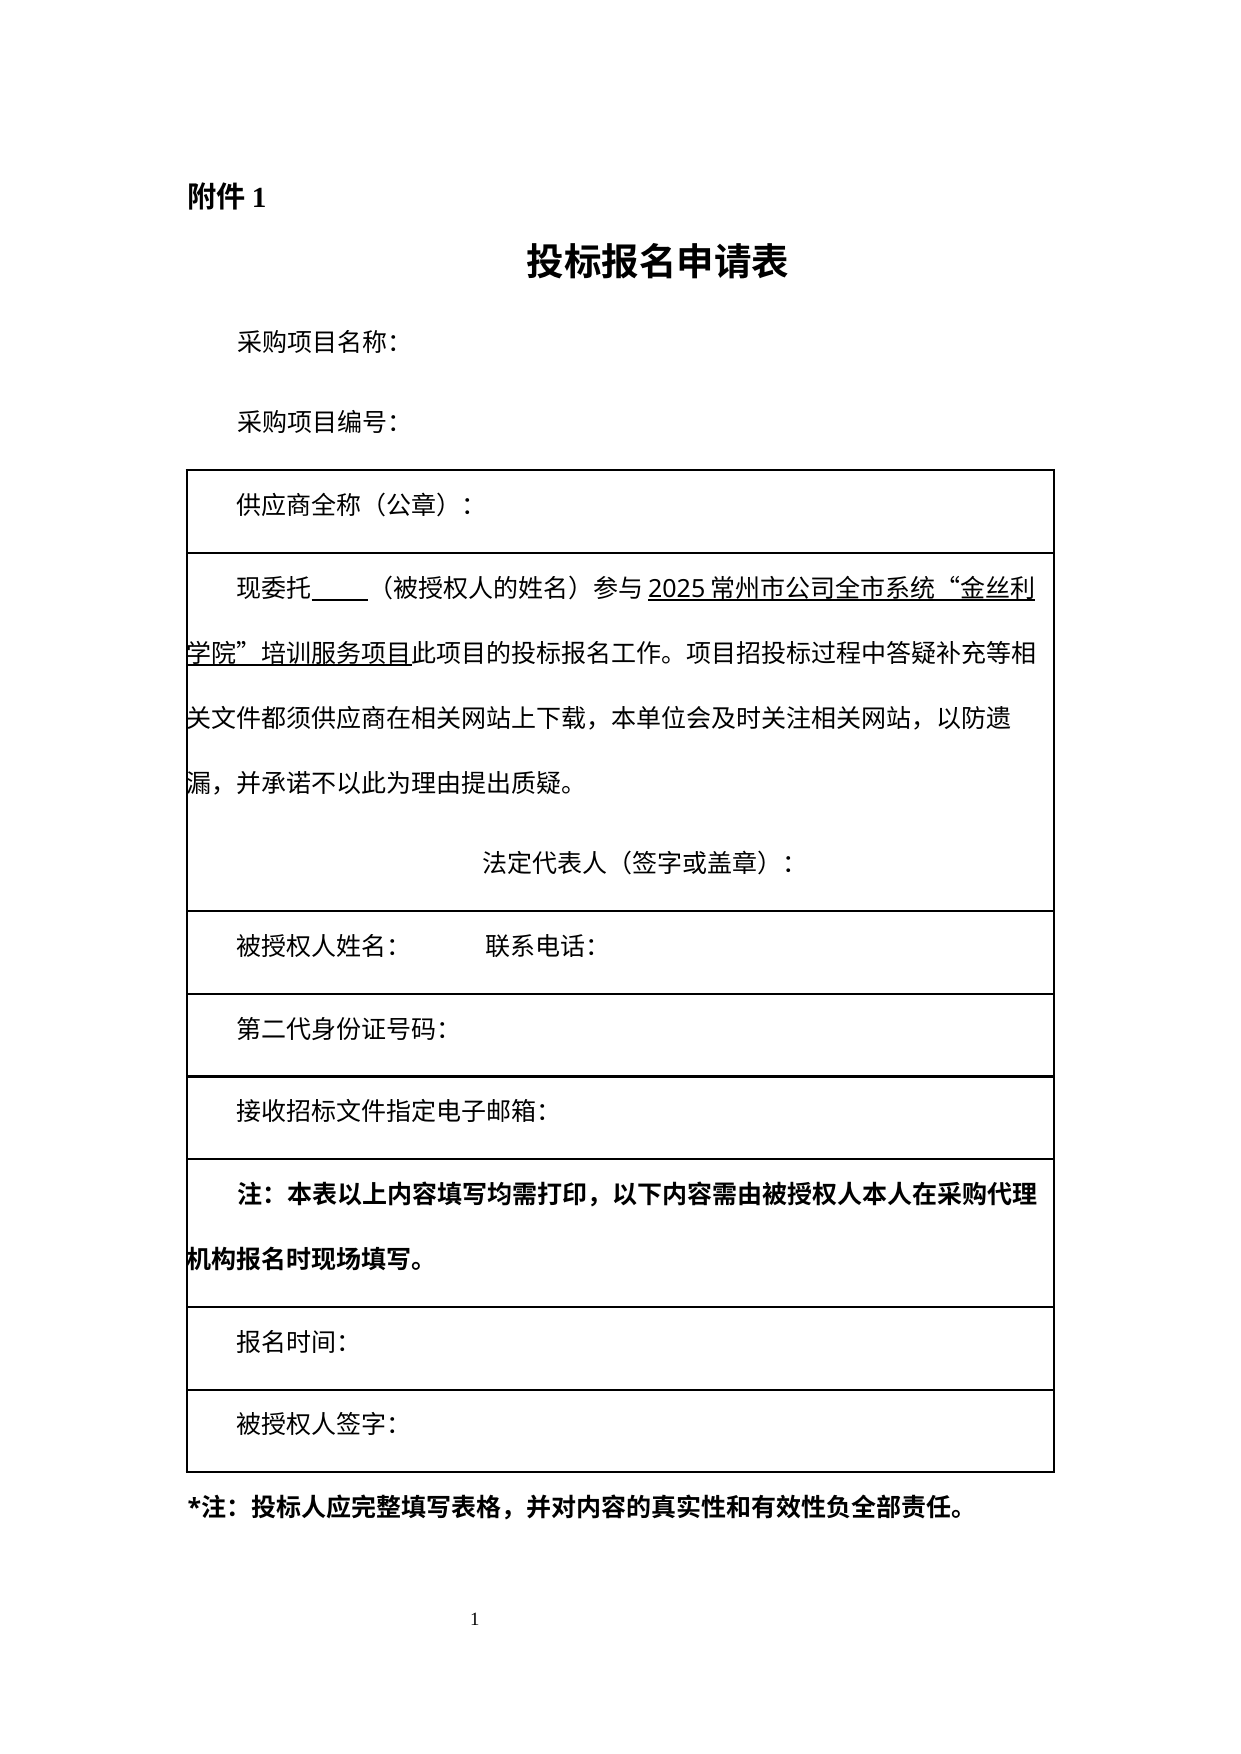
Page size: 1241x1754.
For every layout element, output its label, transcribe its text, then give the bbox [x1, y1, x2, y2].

table_cell 现委托 （被授权人的姓名）参与2025常州市公司全市系统“金丝利学院”培训服务项目此项目的投标报名工作。项目招投标过程中答疑补充等相关文件都须供应商在相关网站上下载，本单位会及时关注相关网站，以防遗漏，并承诺不以此为理由提出质疑。 法定代表人（签字或盖章）： [188, 554, 1053, 910]
table_header 供应商全称（公章）： [188, 471, 1053, 552]
text 附件1 [187, 162, 1053, 227]
table_cell 注：本表以上内容填写均需打印，以下内容需由被授权人本人在采购代理机构报名时现场填写。 [188, 1160, 1053, 1306]
table_cell 被授权人姓名： 联系电话： [188, 912, 1053, 993]
table_cell 被授权人签字： [188, 1391, 1053, 1471]
table_cell 第二代身份证号码： [188, 995, 1053, 1075]
table_cell 接收招标文件指定电子邮箱： [188, 1078, 1053, 1158]
text 采购项目名称： [187, 308, 1053, 373]
text 投标报名申请表 [187, 227, 1053, 292]
text 采购项目编号： [187, 388, 1053, 453]
table_cell 报名时间： [188, 1308, 1053, 1388]
text *注：投标人应完整填写表格，并对内容的真实性和有效性负全部责任。 [187, 1473, 1053, 1538]
